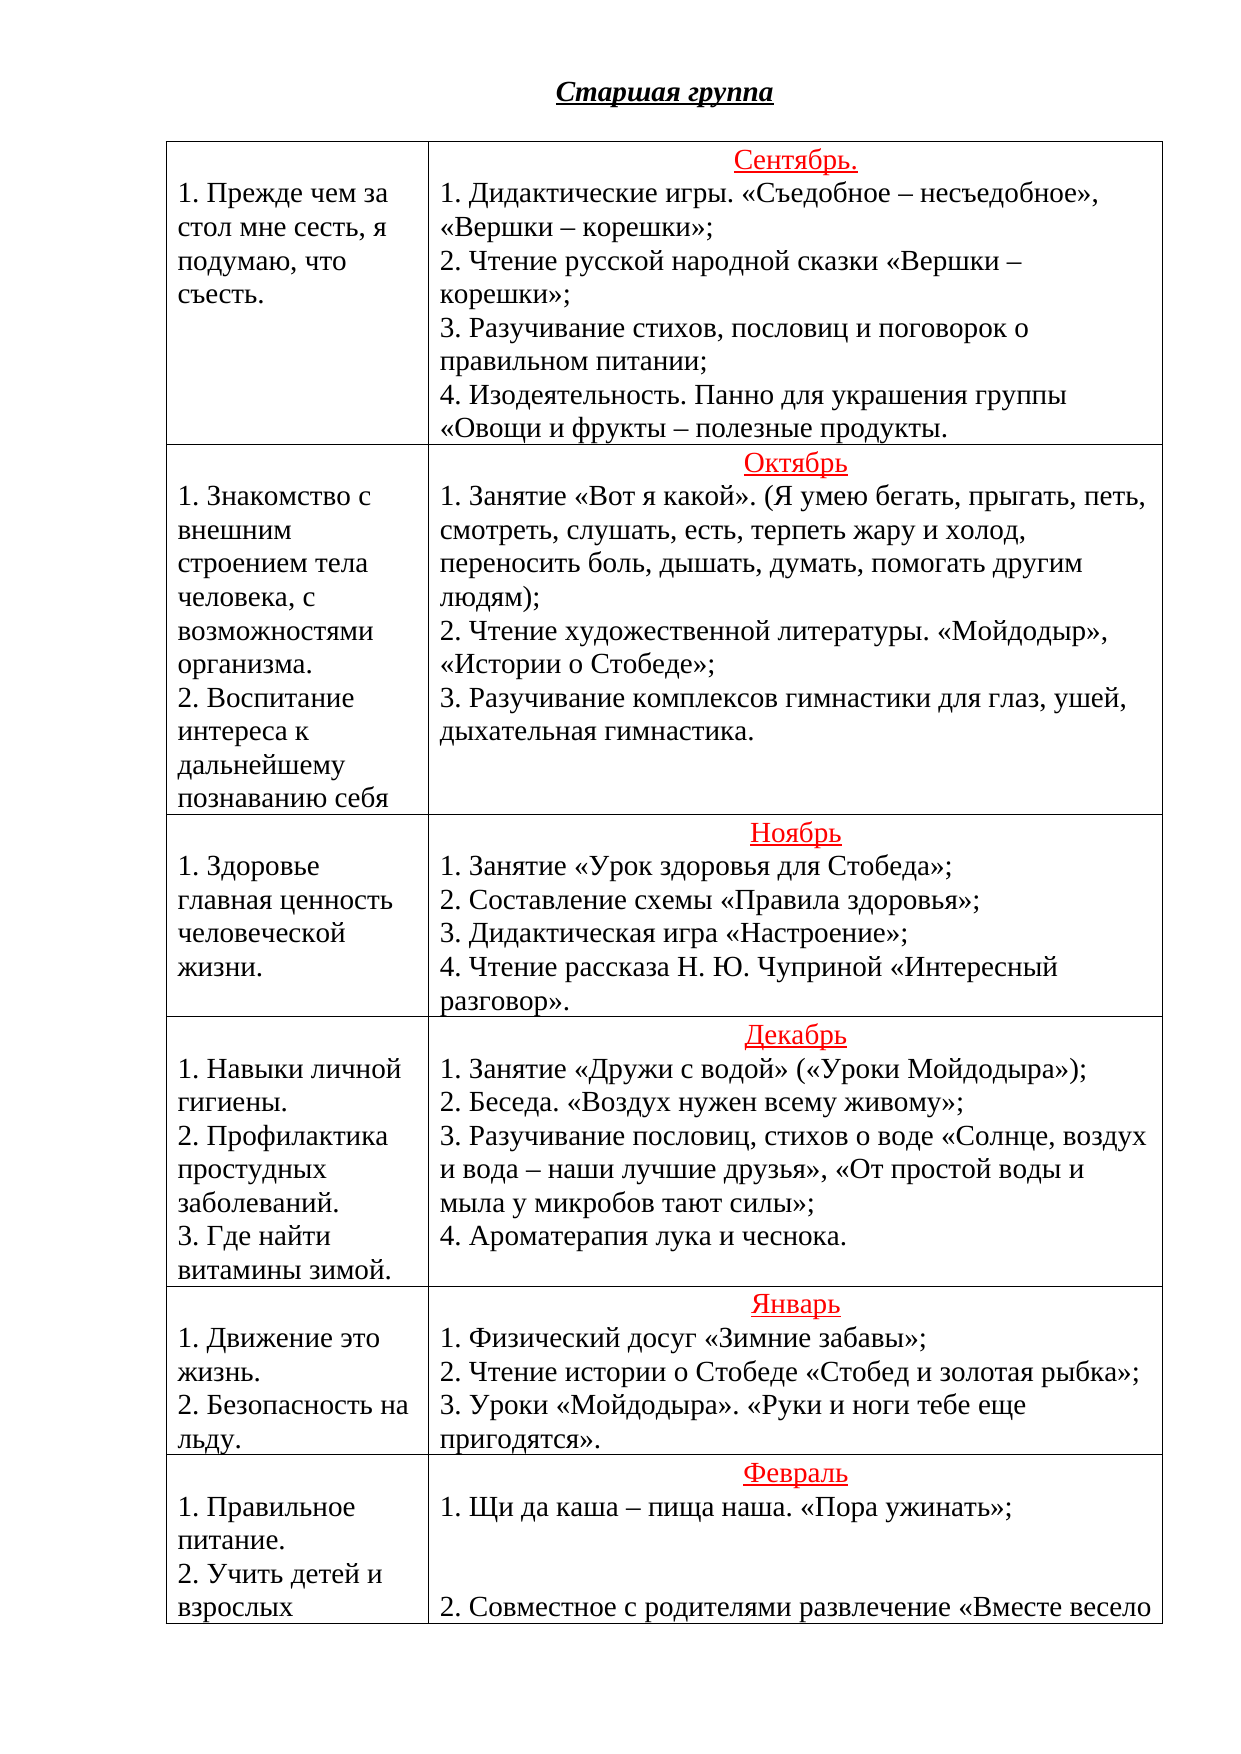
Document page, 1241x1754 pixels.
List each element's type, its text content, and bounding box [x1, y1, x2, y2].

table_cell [167, 1455, 428, 1623]
table_cell Ноябрь 1. Занятие «Урок здоровья для Стобеда»; 2. Составление схемы «Правила здоровья»; 3. Дидактическая игра «Настроение»; 4. Чтение рассказа Н. Ю. Чуприной «Интересный разговор». [429, 815, 1162, 1016]
text Старшая группа [177, 74, 1152, 107]
table_cell 1. Движение это жизнь. 2. Безопасность на льду. [167, 1287, 428, 1454]
table_header 1. Прежде чем за стол мне сесть, я подумаю, что съесть. [167, 142, 428, 444]
table_header Сентябрь. 1. Дидактические игры. «Съедобное – несъедобное», «Вершки – корешки»; 2. Чтение русской народной сказки «Вершки – корешки»; 3. Разучивание стихов, пословиц и поговорок о правильном питании; 4. Изодеятельность. Панно для украшения группы «Овощи и фрукты – полезные продукты. [429, 142, 1162, 444]
table_cell 1. Здоровье главная ценность человеческой жизни. [167, 815, 428, 1016]
table_cell Январь 1. Физический досуг «Зимние забавы»; 2. Чтение истории о Стобеде «Стобед и золотая рыбка»; 3. Уроки «Мойдодыра». «Руки и ноги тебе еще пригодятся». [429, 1287, 1162, 1454]
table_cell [429, 1455, 1162, 1623]
table_cell Декабрь 1. Занятие «Дружи с водой» («Уроки Мойдодыра»); 2. Беседа. «Воздух нужен всему живому»; 3. Разучивание пословиц, стихов о воде «Солнце, воздух и вода – наши лучшие друзья», «От простой воды и мыла у микробов тают силы»; 4. Ароматерапия лука и чеснока. [429, 1017, 1162, 1286]
table_cell 1. Навыки личной гигиены. 2. Профилактика простудных заболеваний. 3. Где найти витамины зимой. [167, 1017, 428, 1286]
table_cell Октябрь 1. Занятие «Вот я какой». (Я умею бегать, прыгать, петь, смотреть, слушать, есть, терпеть жару и холод, переносить боль, дышать, думать, помогать другим людям); 2. Чтение художественной литературы. «Мойдодыр», «Истории о Стобеде»; 3. Разучивание комплексов гимнастики для глаз, ушей, дыхательная гимнастика. [429, 445, 1162, 814]
table_cell 1. Знакомство с внешним строением тела человека, с возможностями организма. 2. Воспитание интереса к дальнейшему познаванию себя [167, 445, 428, 814]
